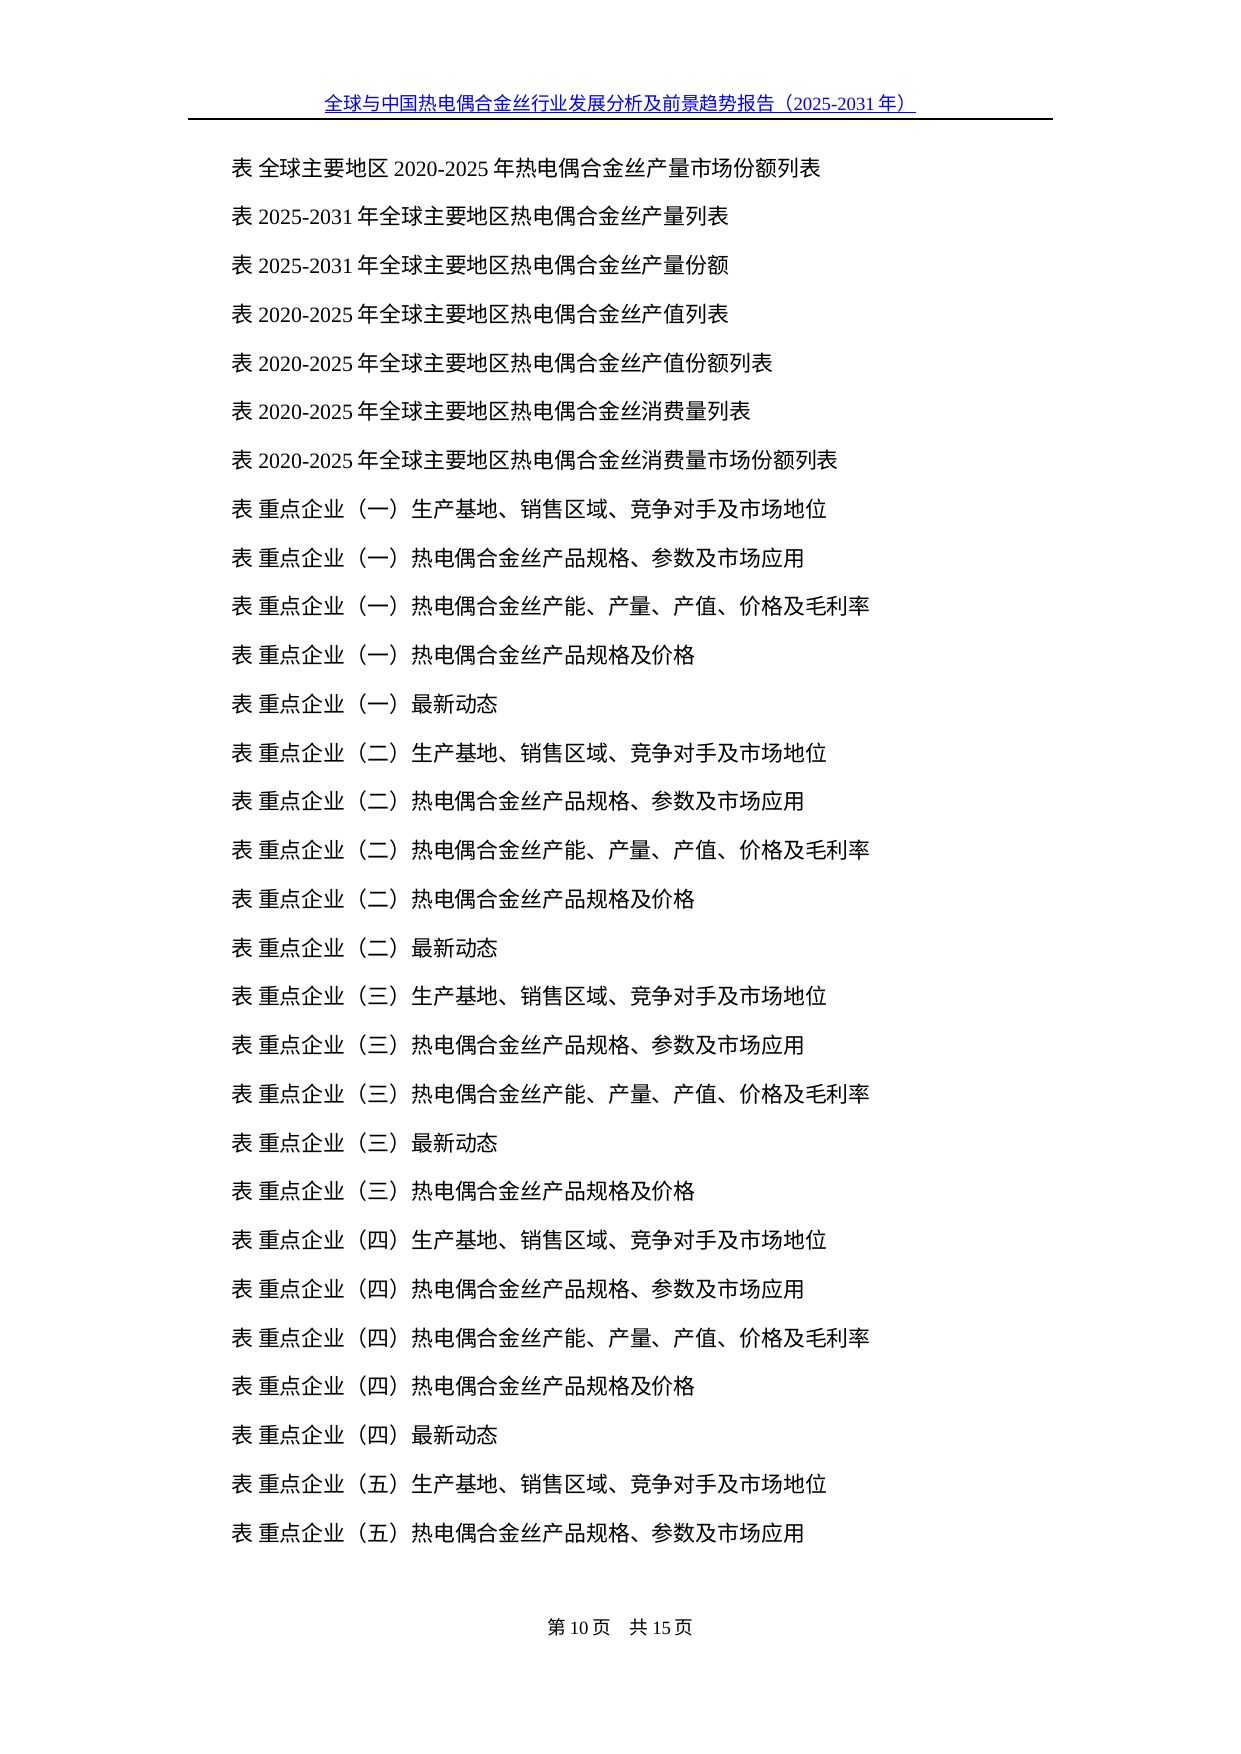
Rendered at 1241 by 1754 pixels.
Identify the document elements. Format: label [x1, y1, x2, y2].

text [187, 150, 1053, 1548]
